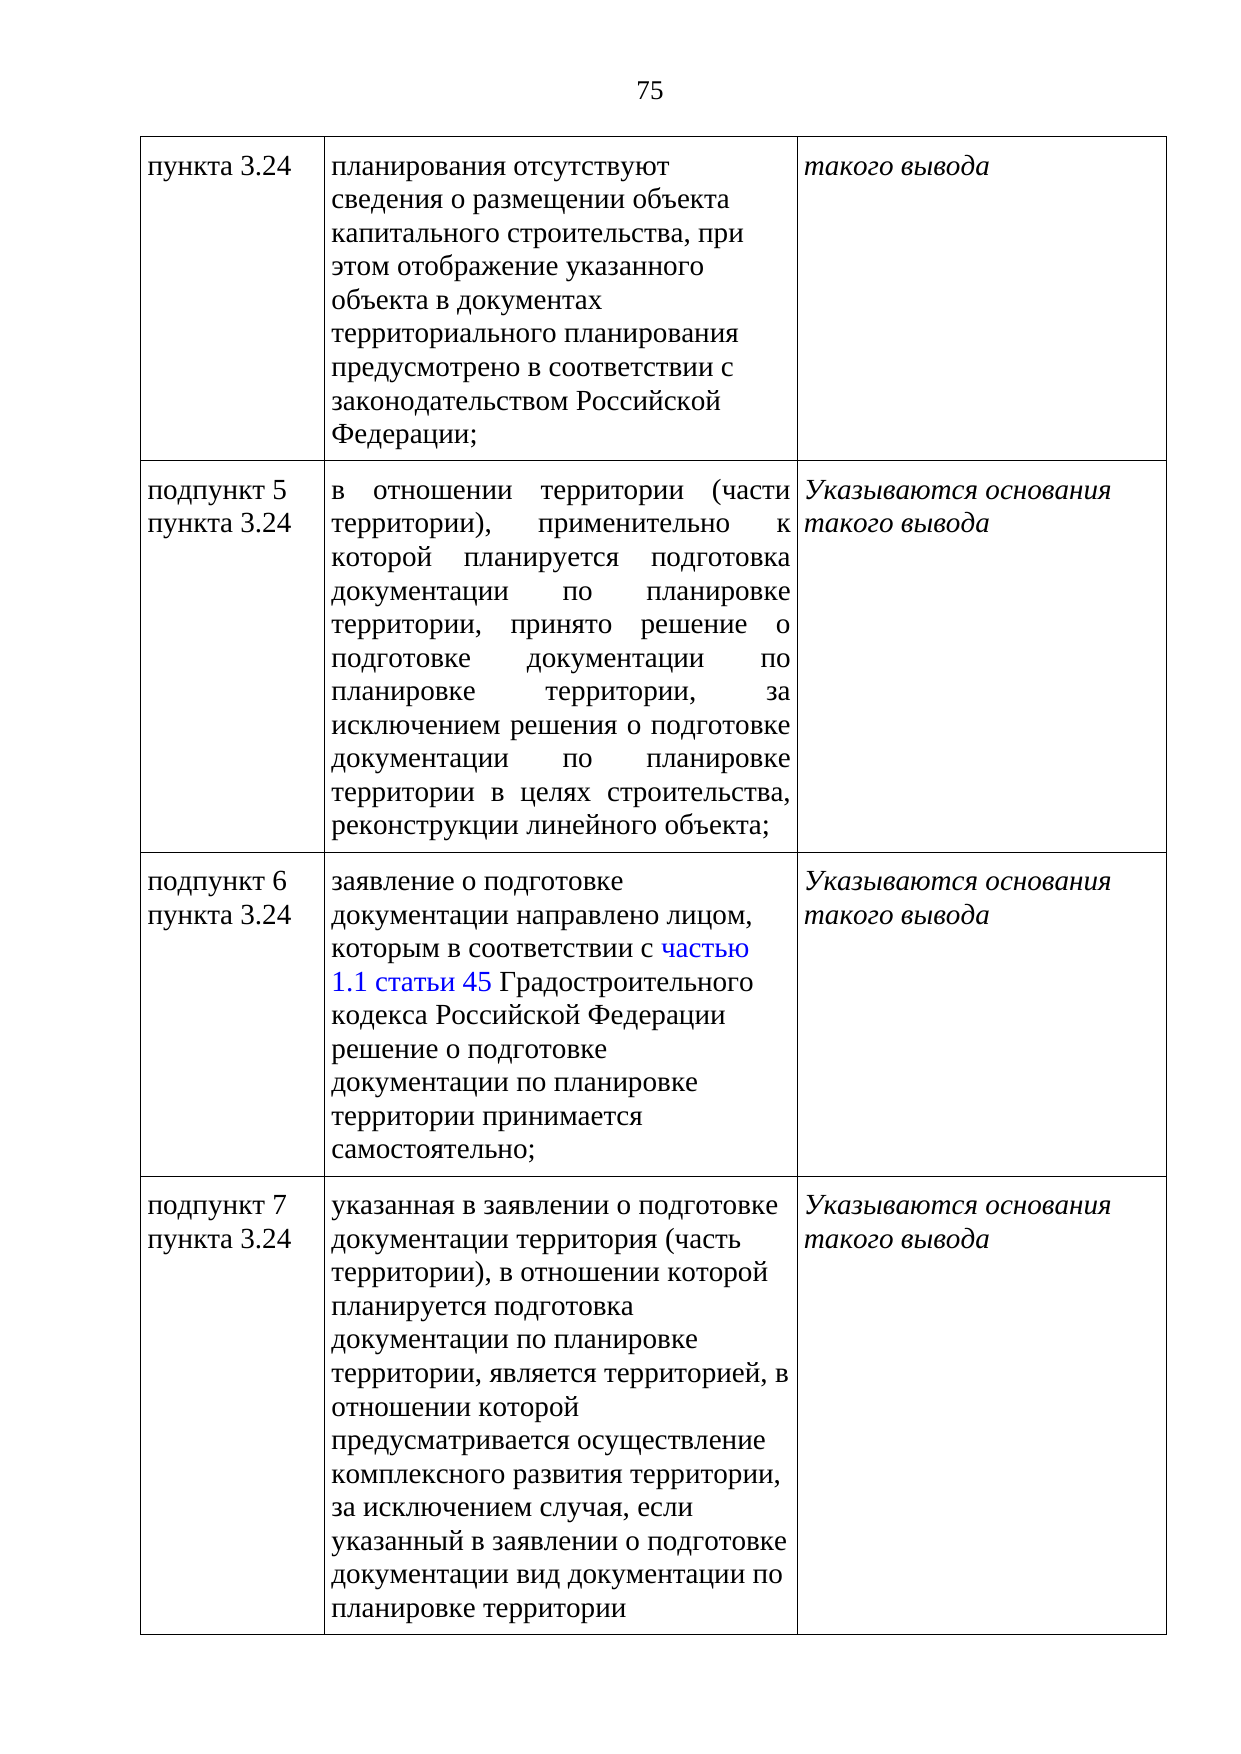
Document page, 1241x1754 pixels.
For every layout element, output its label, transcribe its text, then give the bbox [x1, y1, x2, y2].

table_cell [325, 1177, 797, 1634]
table_cell подпункт 5 пункта 3.24 [141, 461, 324, 852]
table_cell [141, 137, 324, 460]
table_cell в отношении территории (части территории), применительно к которой планируется подготовка документации по планировке территории, принято решение о подготовке документации по планировке территории, за исключением решения о подготовке документации по планировке территории в целях строительства, реконструкции линейного объекта; [325, 461, 797, 852]
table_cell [798, 1177, 1166, 1634]
table_cell заявление о подготовке документации направлено лицом, которым в соответствии с частью 1.1 статьи 45 Градостроительного кодекса Российской Федерации решение о подготовке документации по планировке территории принимается самостоятельно; [325, 853, 797, 1176]
table_cell Указываются основания такого вывода [798, 853, 1166, 1176]
table_cell подпункт 6 пункта 3.24 [141, 853, 324, 1176]
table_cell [325, 137, 797, 460]
table_cell Указываются основания такого вывода [798, 461, 1166, 852]
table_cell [141, 1177, 324, 1634]
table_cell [798, 137, 1166, 460]
